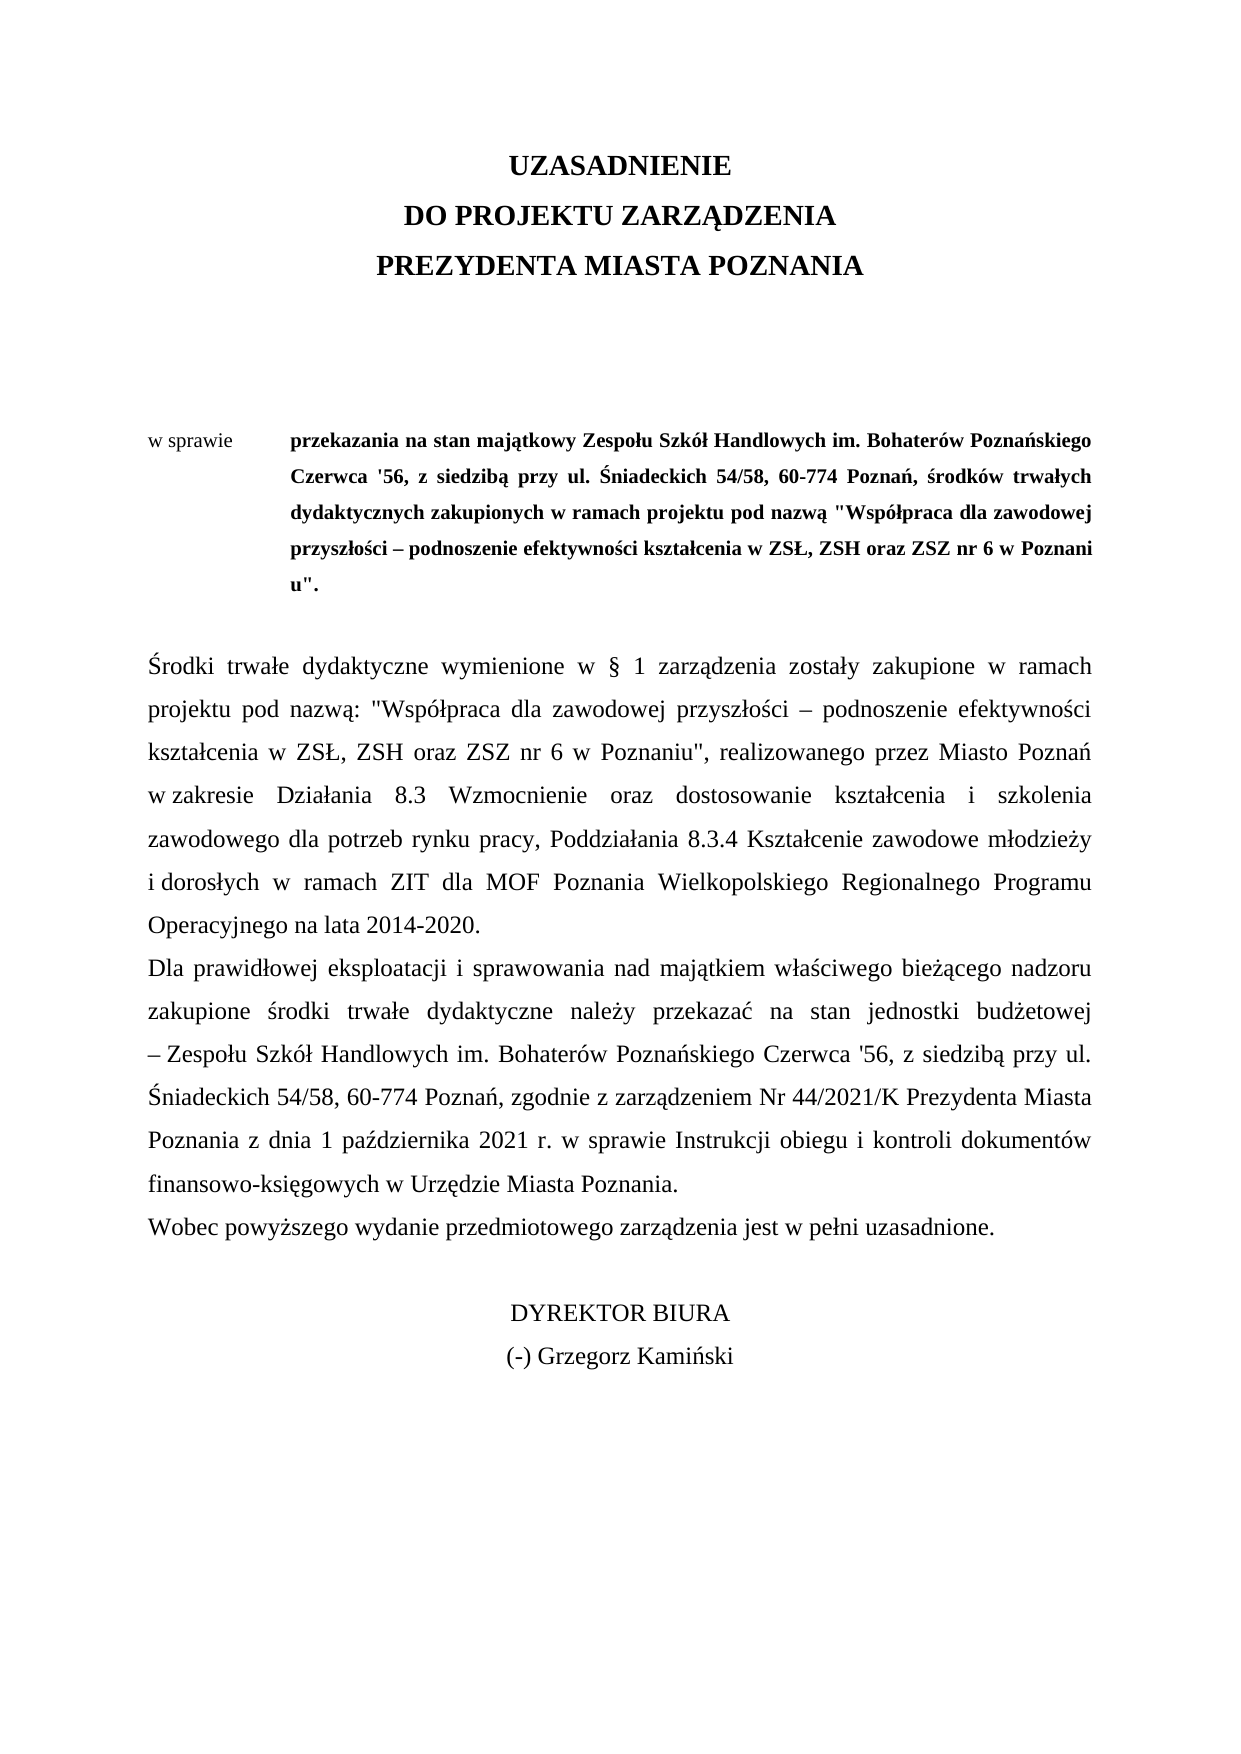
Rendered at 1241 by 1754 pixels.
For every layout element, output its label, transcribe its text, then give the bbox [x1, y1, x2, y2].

subtitle UZASADNIENIE [148, 148, 1093, 181]
subtitle PREZYDENTA MIASTA POZNANIA [148, 248, 1093, 282]
subtitle DO PROJEKTU ZARZĄDZENIA [148, 198, 1093, 231]
table_header w sprawie [136, 428, 279, 608]
text Środki trwałe dydaktyczne wymienione w § 1 zarządzenia zostały zakupione w ramach projektu pod nazwą: "Współpraca dla zawodowej przyszłości – podnoszenie efektywności kształcenia w ZSŁ, ZSH oraz ZSZ nr 6 w Poznaniu", realizowanego przez Miasto Poznań w zakresie Działania 8.3 Wzmocnienie oraz dostosowanie kształcenia i szkolenia zawodowego dla potrzeb rynku pracy, Poddziałania 8.3.4 Kształcenie zawodowe młodzieży i dorosłych w ramach ZIT dla MOF Poznania Wielkopolskiego Regionalnego Programu Operacyjnego na lata 2014-2020. [148, 651, 1093, 939]
text DYREKTOR BIURA [148, 1298, 1093, 1327]
text Dla prawidłowej eksploatacji i sprawowania nad majątkiem właściwego bieżącego nadzoru zakupione środki trwałe dydaktyczne należy przekazać na stan jednostki budżetowej – Zespołu Szkół Handlowych im. Bohaterów Poznańskiego Czerwca '56, z siedzibą przy ul. Śniadeckich 54/58, 60-774 Poznań, zgodnie z zarządzeniem Nr 44/2021/K Prezydenta Miasta Poznania z dnia 1 października 2021 r. w sprawie Instrukcji obiegu i kontroli dokumentów finansowo-księgowych w Urzędzie Miasta Poznania. [148, 953, 1093, 1197]
text (-) Grzegorz Kamiński [148, 1341, 1093, 1370]
text Wobec powyższego wydanie przedmiotowego zarządzenia jest w pełni uzasadnione. [148, 1212, 1093, 1241]
table_header przekazania na stan majątkowy Zespołu Szkół Handlowych im. Bohaterów Poznańskiego Czerwca '56, z siedzibą przy ul. Śniadeckich 54/58, 60-774 Poznań, środków trwałych dydaktycznych zakupionych w ramach projektu pod nazwą "Współpraca dla zawodowej przyszłości – podnoszenie efektywności kształcenia w ZSŁ, ZSH oraz ZSZ nr 6 w Poznaniu". [279, 428, 1104, 608]
